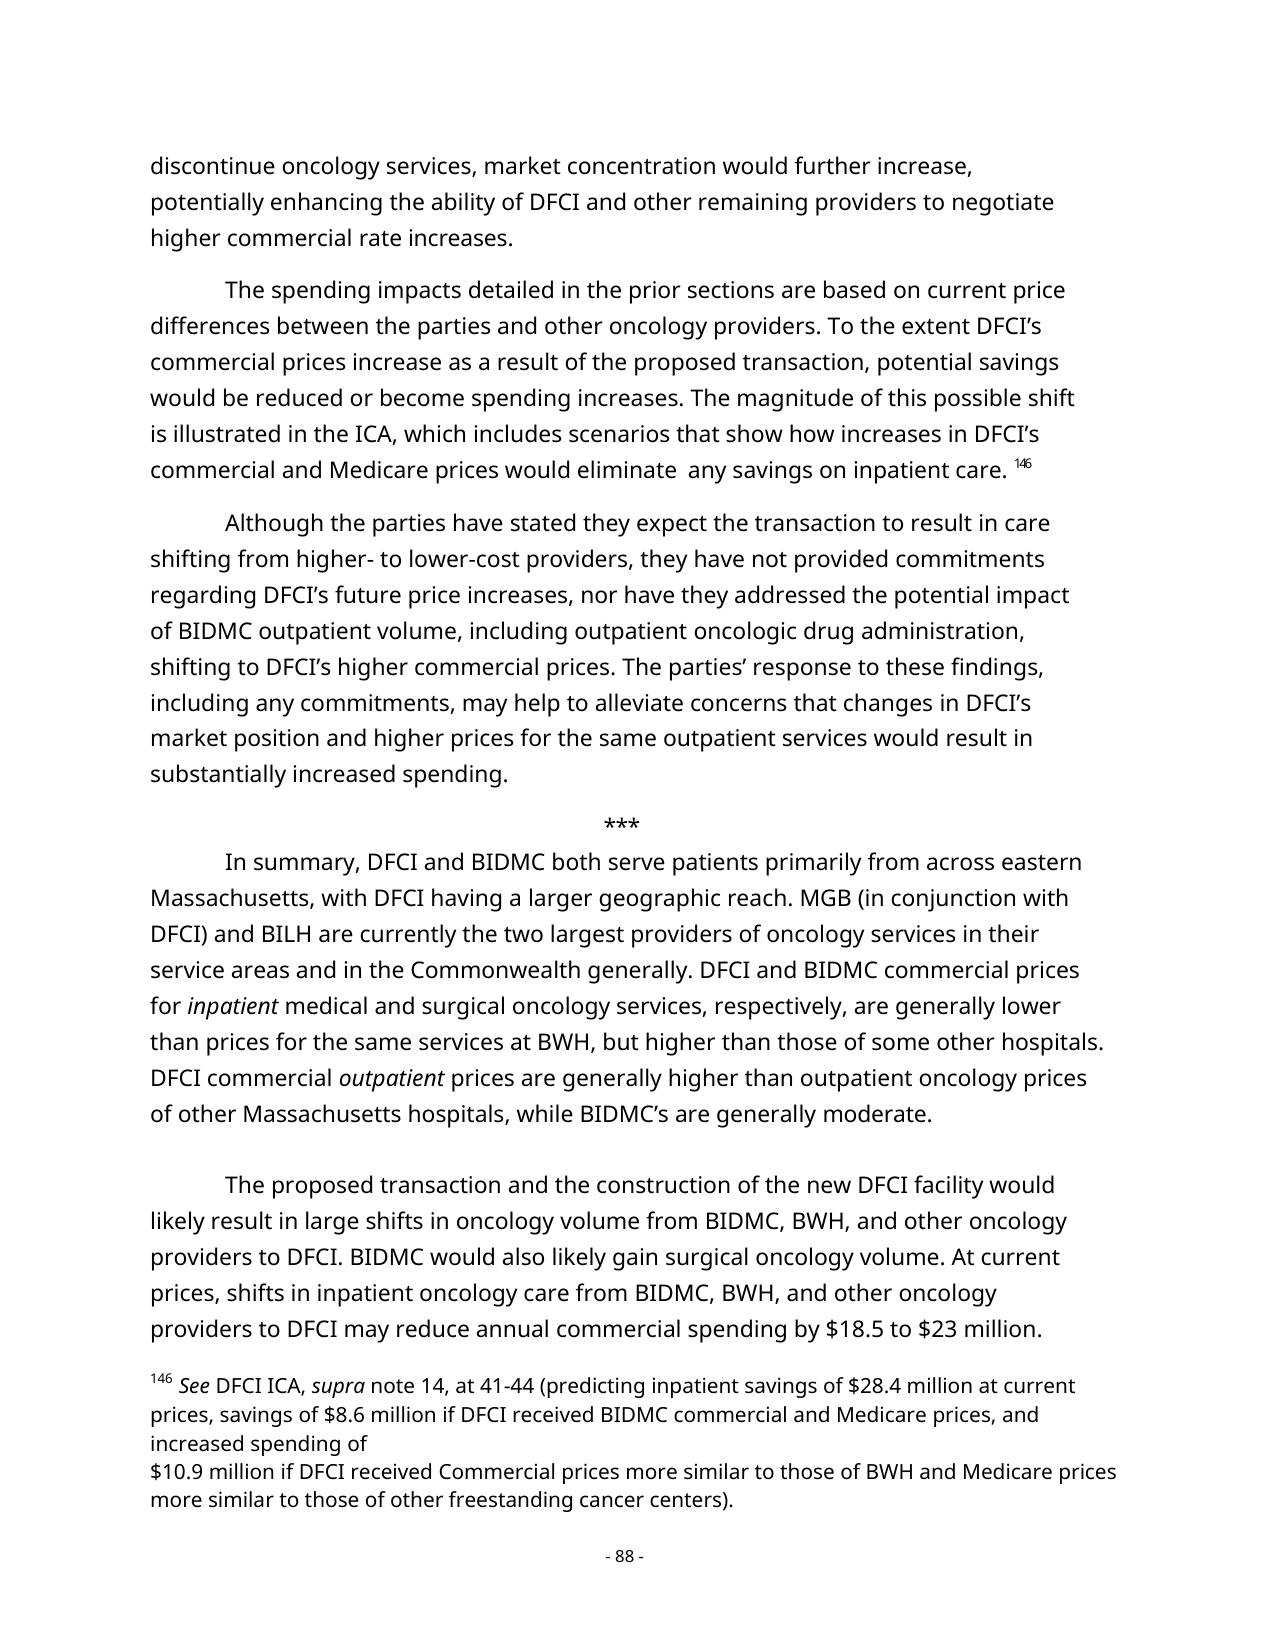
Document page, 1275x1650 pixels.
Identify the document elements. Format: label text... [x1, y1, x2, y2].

text The spending impacts detailed in the prior sections are based on current price differences between the parties and other oncology providers. To the extent DFCI’s commercial prices increase as a result of the proposed transaction, potential savings would be reduced or become spending increases. The magnitude of this possible shift is illustrated in the ICA, which includes scenarios that show how increases in DFCI’s commercial and Medicare prices would eliminate any savings on inpatient care. [150, 274, 1093, 485]
text *** [603, 811, 1198, 842]
text Although the parties have stated they expect the transaction to result in care shifting from higher- to lower-cost providers, they have not provided commitments regarding DFCI’s future price increases, nor have they addressed the potential impact of BIDMC outpatient volume, including outpatient oncologic drug administration, shifting to DFCI’s higher commercial prices. The parties’ response to these findings, including any commitments, may help to alleviate concerns that changes in DFCI’s market position and higher prices for the same outpatient services would result in substantially increased spending. [150, 507, 1094, 789]
text In summary, DFCI and BIDMC both serve patients primarily from across eastern Massachusetts, with DFCI having a larger geographic reach. MGB (in conjunction with DFCI) and BILH are currently the two largest providers of oncology services in their service areas and in the Commonwealth generally. DFCI and BIDMC commercial prices for inpatient medical and surgical oncology services, respectively, are generally lower than prices for the same services at BWH, but higher than those of some other hospitals. DFCI commercial outpatient prices are generally higher than outpatient oncology prices of other Massachusetts hospitals, while BIDMC’s are generally moderate. [150, 846, 1115, 1129]
text discontinue oncology services, market concentration would further increase, potentially enhancing the ability of DFCI and other remaining providers to negotiate higher commercial rate increases. [150, 150, 1084, 253]
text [150, 1169, 1097, 1344]
